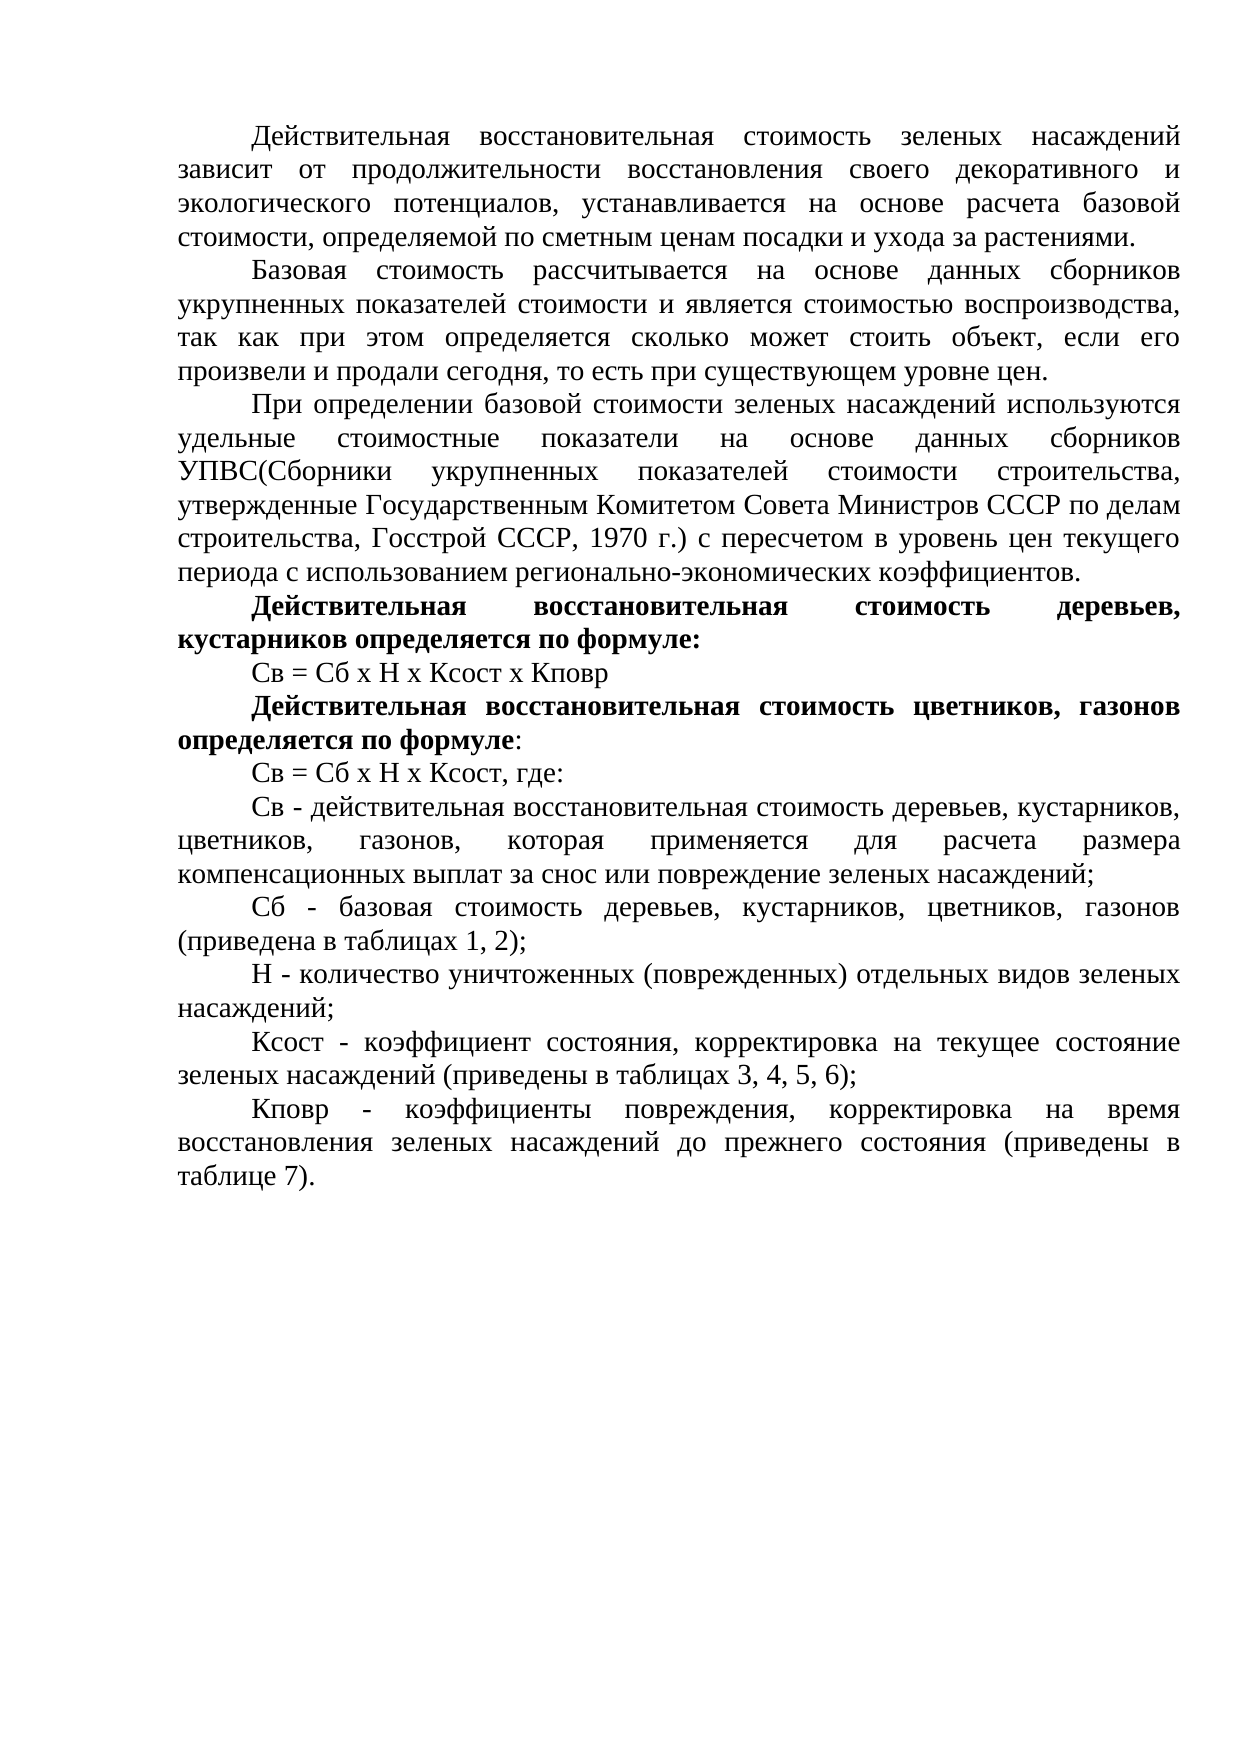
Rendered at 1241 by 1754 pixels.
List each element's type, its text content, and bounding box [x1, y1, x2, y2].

text Кповр - коэффициенты повреждения, корректировка на время восстановления зеленых насаждений до прежнего состояния (приведены в таблице 7). [177, 1091, 1181, 1191]
text Действительная восстановительная стоимость зеленых насаждений зависит от продолжительности восстановления своего декоративного и экологического потенциалов, устанавливается на основе расчета базовой стоимости, определяемой по сметным ценам посадки и ухода за растениями. [177, 118, 1181, 252]
text Действительная восстановительная стоимость деревьев, кустарников определяется по формуле: [177, 588, 1181, 655]
text Базовая стоимость рассчитывается на основе данных сборников укрупненных показателей стоимости и является стоимостью воспроизводства, так как при этом определяется сколько может стоить объект, если его произвели и продали сегодня, то есть при существующем уровне цен. [177, 252, 1181, 386]
text Св = Сб x Н x Ксост, где: [177, 755, 1181, 789]
text Ксост - коэффициент состояния, корректировка на текущее состояние зеленых насаждений (приведены в таблицах 3, 4, 5, 6); [177, 1024, 1181, 1091]
text Св - действительная восстановительная стоимость деревьев, кустарников, цветников, газонов, которая применяется для расчета размера компенсационных выплат за снос или повреждение зеленых насаждений; [177, 789, 1181, 889]
text При определении базовой стоимости зеленых насаждений используются удельные стоимостные показатели на основе данных сборников УПВС(Сборники укрупненных показателей стоимости строительства, утвержденные Государственным Комитетом Совета Министров СССР по делам строительства, Госстрой СССР, 1970 г.) с пересчетом в уровень цен текущего периода с использованием регионально-экономических коэффициентов. [177, 386, 1181, 588]
text Н - количество уничтоженных (поврежденных) отдельных видов зеленых насаждений; [177, 957, 1181, 1024]
text Действительная восстановительная стоимость цветников, газонов определяется по формуле: [177, 688, 1181, 755]
text Св = Сб x Н x Ксост x Кповр [177, 655, 1181, 688]
text Сб - базовая стоимость деревьев, кустарников, цветников, газонов (приведена в таблицах 1, 2); [177, 889, 1181, 957]
